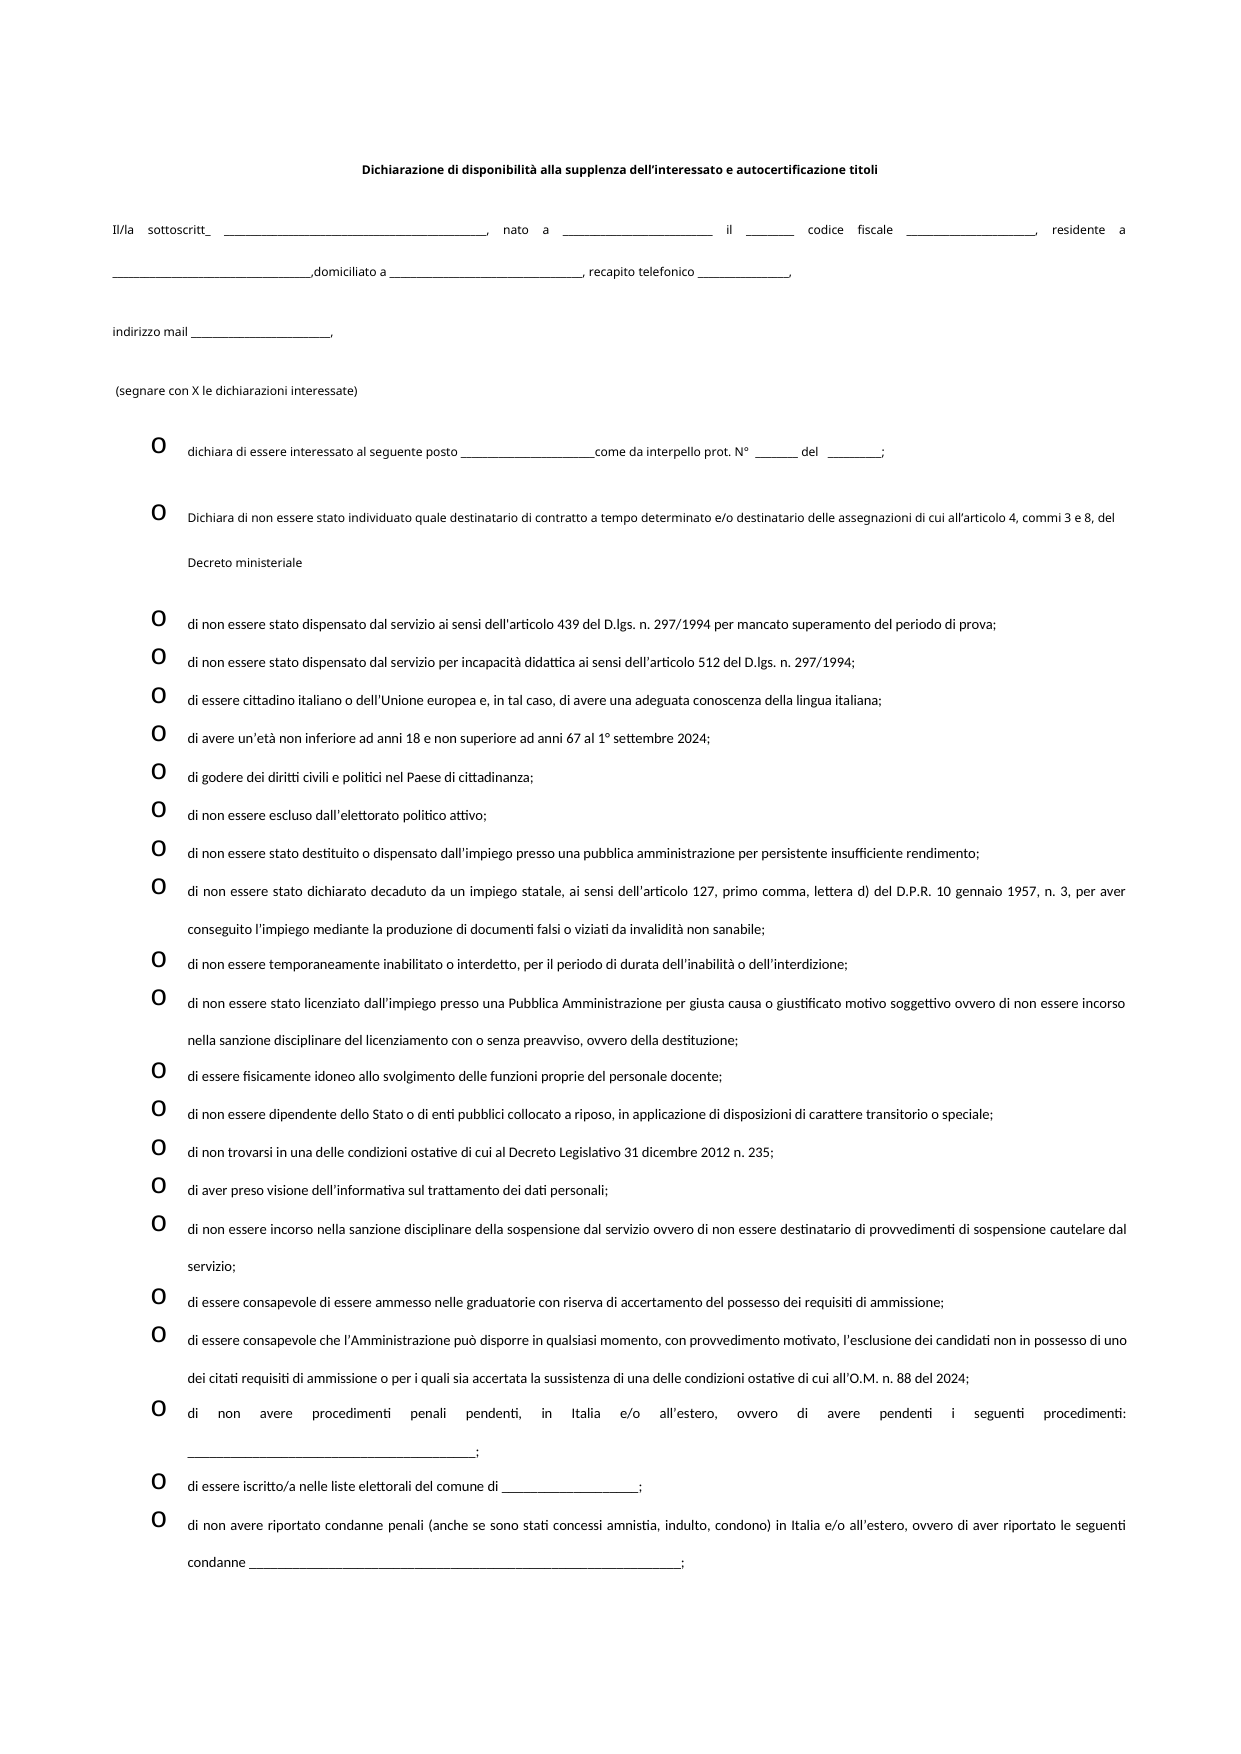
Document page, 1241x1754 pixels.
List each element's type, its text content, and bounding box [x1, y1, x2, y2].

list di essere fisicamente idoneo allo svolgimento delle funzioni proprie del personale docente; [150, 1054, 1128, 1087]
text (segnare con X le dichiarazioni interessate) [112, 370, 1128, 399]
list di essere cittadino italiano o dell’Unione europea e, in tal caso, di avere una adeguata conoscenza della lingua italiana; [150, 679, 1128, 712]
list Dichiara di non essere stato individuato quale destinatario di contratto a tempo determinato e/o destinatario delle assegnazioni di cui all’articolo 4, commi 3 e 8, del Decreto ministeriale [150, 496, 1128, 571]
list di non trovarsi in una delle condizioni ostative di cui al Decreto Legislativo 31 dicembre 2012 n. 235; [150, 1131, 1128, 1164]
text Dichiarazione di disponibilità alla supplenza dell’interessato e autocertificazione titoli [112, 150, 1128, 178]
list di godere dei diritti civili e politici nel Paese di cittadinanza; [150, 755, 1128, 788]
list di non essere dipendente dello Stato o di enti pubblici collocato a riposo, in applicazione di disposizioni di carattere transitorio o speciale; [150, 1093, 1128, 1126]
list di non essere temporaneamente inabilitato o interdetto, per il periodo di durata dell’inabilità o dell’interdizione; [150, 943, 1128, 976]
list di non essere escluso dall’elettorato politico attivo; [150, 793, 1128, 826]
list dichiara di essere interessato al seguente posto _________________________come da interpello prot. N° ________ del __________; [150, 430, 1128, 463]
text indirizzo mail __________________________, [112, 311, 1128, 339]
list di non essere stato dispensato dal servizio per incapacità didattica ai sensi dell’articolo 512 del D.lgs. n. 297/1994; [150, 641, 1128, 673]
list di essere consapevole che l’Amministrazione può disporre in qualsiasi momento, con provvedimento motivato, l’esclusione dei candidati non in possesso di uno dei citati requisiti di ammissione o per i quali sia accertata la sussistenza di una delle condizioni ostative di cui all’O.M. n. 88 del 2024; [150, 1319, 1128, 1387]
list di non essere stato licenziato dall’impiego presso una Pubblica Amministrazione per giusta causa o giustificato motivo soggettivo ovvero di non essere incorso nella sanzione disciplinare del licenziamento con o senza preavviso, ovvero della destituzione; [150, 981, 1128, 1049]
list di non essere stato dispensato dal servizio ai sensi dell'articolo 439 del D.lgs. n. 297/1994 per mancato superamento del periodo di prova; [150, 602, 1128, 635]
list di essere consapevole di essere ammesso nelle graduatorie con riserva di accertamento del possesso dei requisiti di ammissione; [150, 1280, 1128, 1313]
list di essere iscritto/a nelle liste elettorali del comune di ___________________; [150, 1465, 1128, 1498]
list di non essere stato destituito o dispensato dall’impiego presso una pubblica amministrazione per persistente insufficiente rendimento; [150, 832, 1128, 865]
list di avere un’età non inferiore ad anni 18 e non superiore ad anni 67 al 1° settembre 2024; [150, 717, 1128, 750]
text Il/la sottoscritt_ _________________________________________________, nato a ____________________________ il _________ codice fiscale ________________________, residente a _____________________________________,domiciliato a ____________________________________, recapito telefonico _________________, [112, 209, 1128, 280]
list di aver preso visione dell’informativa sul trattamento dei dati personali; [150, 1169, 1128, 1202]
list di non avere procedimenti penali pendenti, in Italia e/o all’estero, ovvero di avere pendenti i seguenti procedimenti: ________________________________________; [150, 1392, 1128, 1460]
list di non avere riportato condanne penali (anche se sono stati concessi amnistia, indulto, condono) in Italia e/o all’estero, ovvero di aver riportato le seguenti condanne ____________________________________________________________; [150, 1503, 1128, 1571]
list di non essere incorso nella sanzione disciplinare della sospensione dal servizio ovvero di non essere destinatario di provvedimenti di sospensione cautelare dal servizio; [150, 1207, 1128, 1276]
list di non essere stato dichiarato decaduto da un impiego statale, ai sensi dell’articolo 127, primo comma, lettera d) del D.P.R. 10 gennaio 1957, n. 3, per aver conseguito l’impiego mediante la produzione di documenti falsi o viziati da invalidità non sanabile; [150, 870, 1128, 938]
